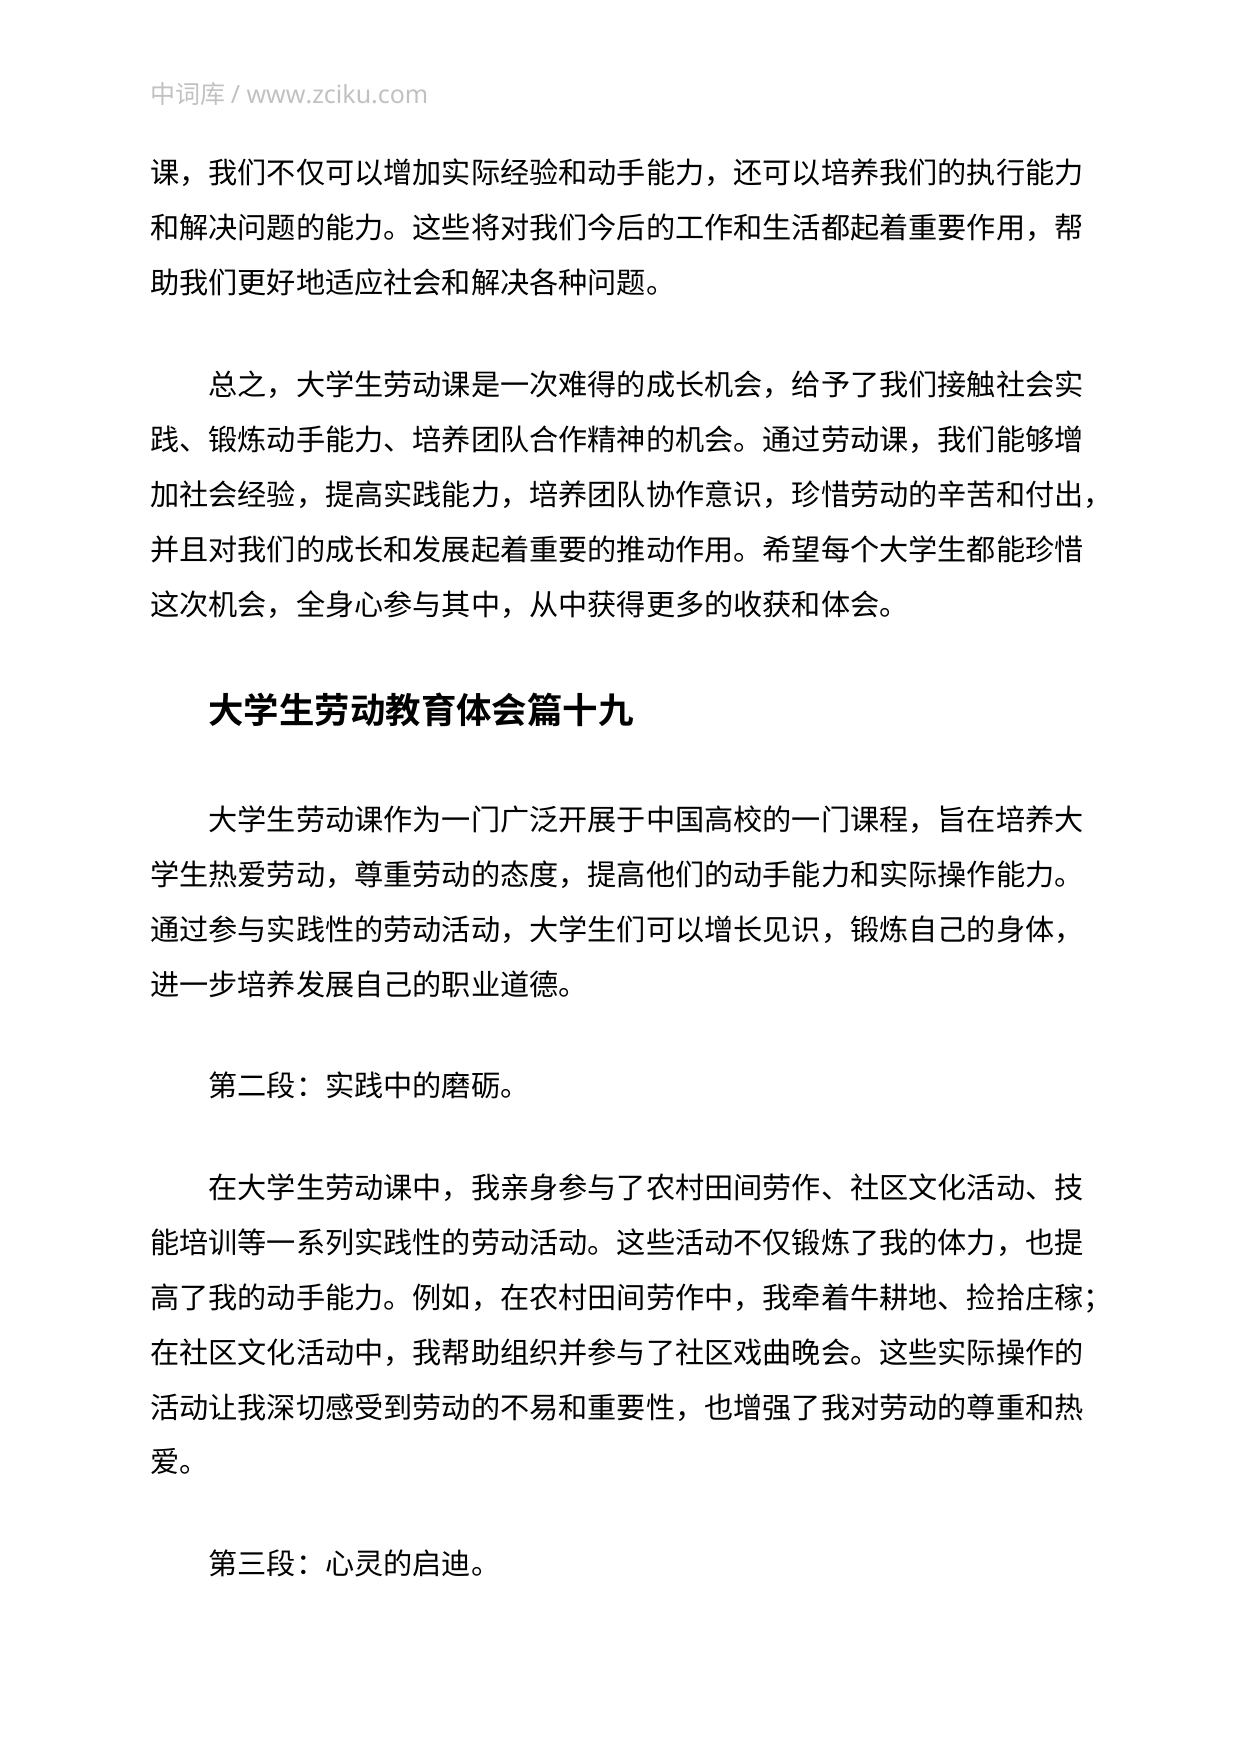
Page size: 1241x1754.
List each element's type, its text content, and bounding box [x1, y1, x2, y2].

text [150, 150, 1090, 302]
text 大学生劳动教育体会篇十九 [150, 683, 1090, 734]
text 大学生劳动课作为一门广泛开展于中国高校的一门课程，旨在培养大学生热爱劳动，尊重劳动的态度，提高他们的动手能力和实际操作能力。通过参与实践性的劳动活动，大学生们可以增长见识，锻炼自己的身体，进一步培养发展自己的职业道德。 [150, 796, 1090, 1003]
text 第三段：心灵的启迪。 [150, 1541, 1090, 1583]
text 总之，大学生劳动课是一次难得的成长机会，给予了我们接触社会实践、锻炼动手能力、培养团队合作精神的机会。通过劳动课，我们能够增加社会经验，提高实践能力，培养团队协作意识，珍惜劳动的辛苦和付出，并且对我们的成长和发展起着重要的推动作用。希望每个大学生都能珍惜这次机会，全身心参与其中，从中获得更多的收获和体会。 [150, 362, 1090, 623]
text 在大学生劳动课中，我亲身参与了农村田间劳作、社区文化活动、技能培训等一系列实践性的劳动活动。这些活动不仅锻炼了我的体力，也提高了我的动手能力。例如，在农村田间劳作中，我牵着牛耕地、捡拾庄稼；在社区文化活动中，我帮助组织并参与了社区戏曲晚会。这些实际操作的活动让我深切感受到劳动的不易和重要性，也增强了我对劳动的尊重和热爱。 [150, 1164, 1090, 1481]
text 第二段：实践中的磨砺。 [150, 1063, 1090, 1105]
